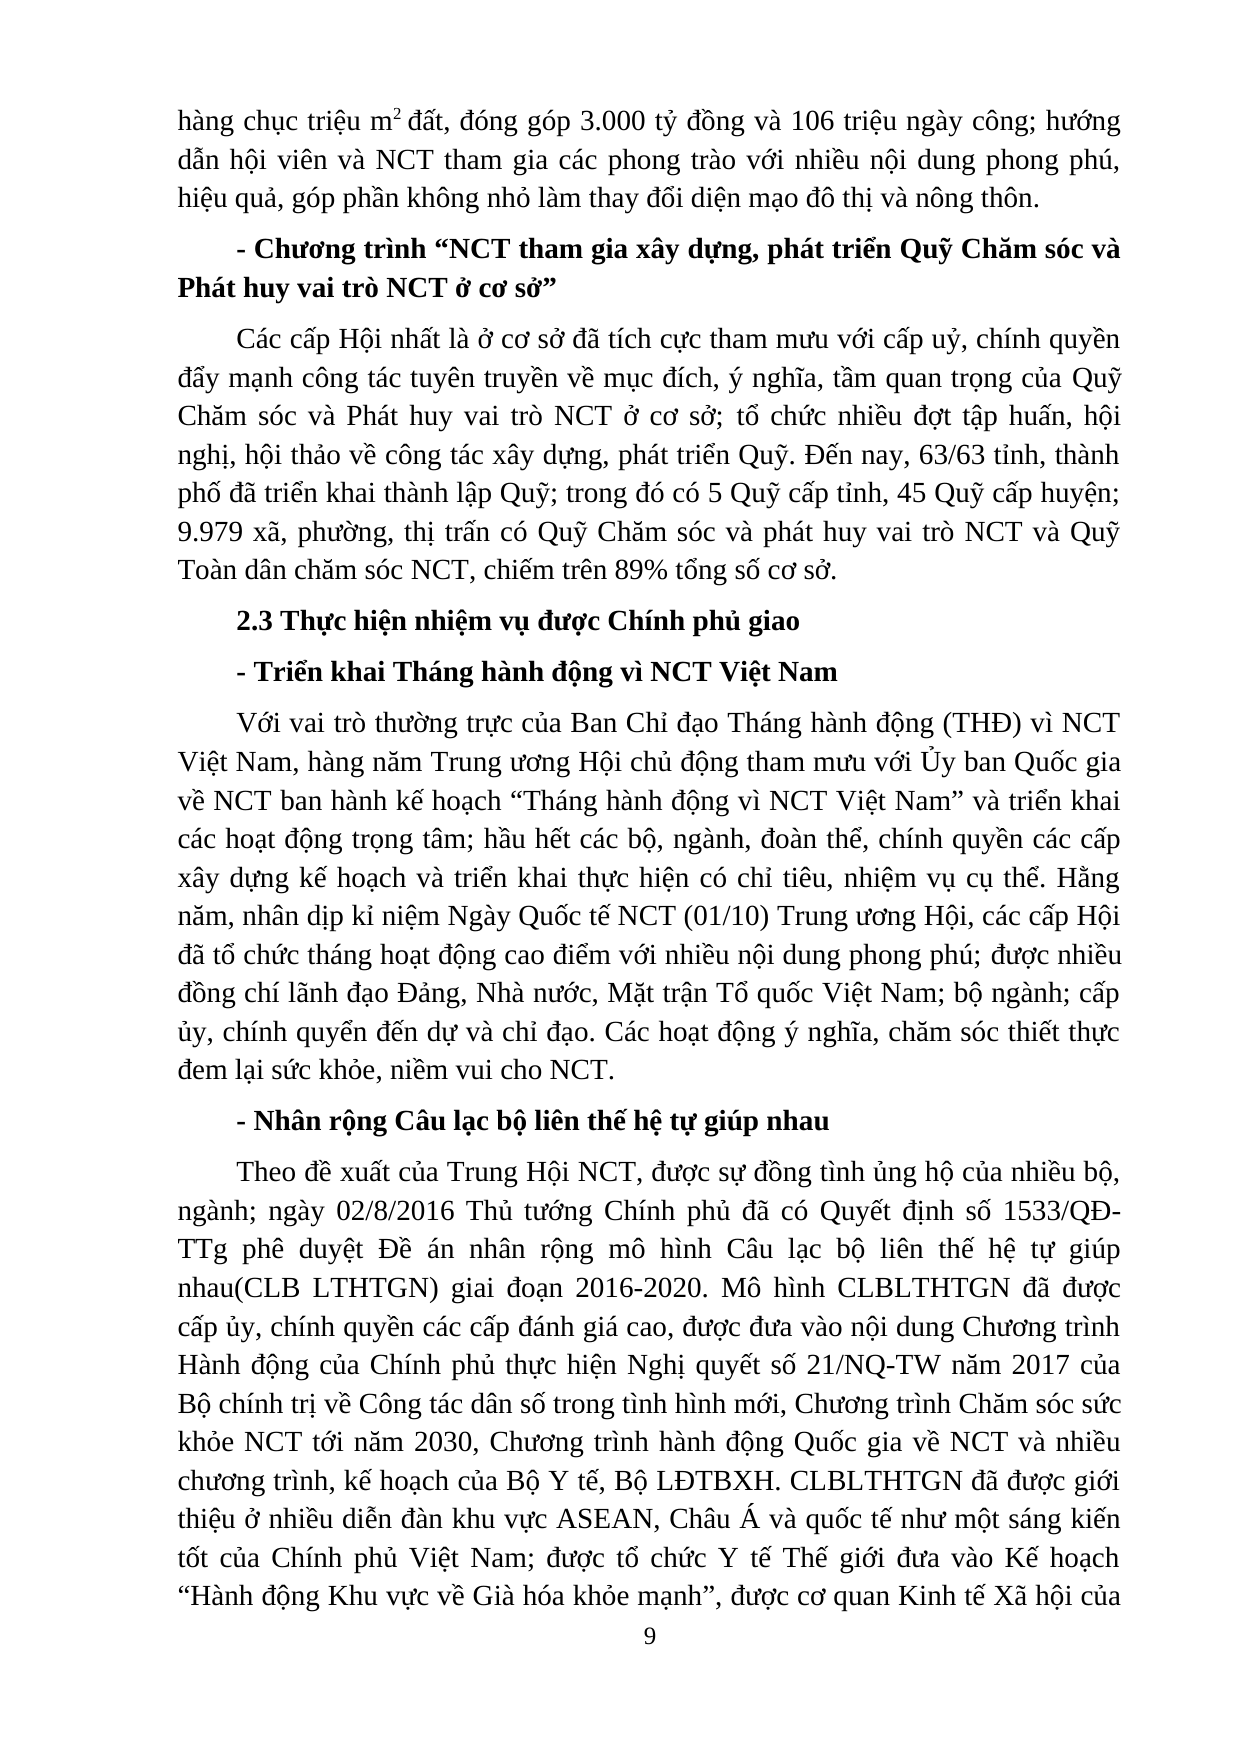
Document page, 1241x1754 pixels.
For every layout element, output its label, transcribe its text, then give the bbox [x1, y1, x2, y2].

text - Triển khai Tháng hành động vì NCT Việt Nam [177, 654, 1122, 688]
text 2.3 Thực hiện nhiệm vụ được Chính phủ giao [177, 603, 1122, 637]
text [177, 1154, 1122, 1612]
text Các cấp Hội nhất là ở cơ sở đã tích cực tham mưu với cấp uỷ, chính quyền đẩy mạnh công tác tuyên truyền về mục đích, ý nghĩa, tầm quan trọng của Quỹ Chăm sóc và Phát huy vai trò NCT ở cơ sở; tổ chức nhiều đợt tập huấn, hội nghị, hội thảo về công tác xây dựng, phát triển Quỹ. Đến nay, 63/63 tỉnh, thành phố đã triển khai thành lập Quỹ; trong đó có 5 Quỹ cấp tỉnh, 45 Quỹ cấp huyện; 9.979 xã, phường, thị trấn có Quỹ Chăm sóc và phát huy vai trò NCT và Quỹ Toàn dân chăm sóc NCT, chiếm trên 89% tổng số cơ sở. [177, 321, 1122, 586]
text - Nhân rộng Câu lạc bộ liên thế hệ tự giúp nhau [177, 1103, 1122, 1137]
text Với vai trò thường trực của Ban Chỉ đạo Tháng hành động (THĐ) vì NCT Việt Nam, hàng năm Trung ương Hội chủ động tham mưu với Ủy ban Quốc gia về NCT ban hành kế hoạch “Tháng hành động vì NCT Việt Nam” và triển khai các hoạt động trọng tâm; hầu hết các bộ, ngành, đoàn thể, chính quyền các cấp xây dựng kế hoạch và triển khai thực hiện có chỉ tiêu, nhiệm vụ cụ thể. Hằng năm, nhân dịp kỉ niệm Ngày Quốc tế NCT (01/10) Trung ương Hội, các cấp Hội đã tổ chức tháng hoạt động cao điểm với nhiều nội dung phong phú; được nhiều đồng chí lãnh đạo Đảng, Nhà nước, Mặt trận Tổ quốc Việt Nam; bộ ngành; cấp ủy, chính quyển đến dự và chỉ đạo. Các hoạt động ý nghĩa, chăm sóc thiết thực đem lại sức khỏe, niềm vui cho NCT. [177, 706, 1122, 1086]
text - Chương trình “NCT tham gia xây dựng, phát triển Quỹ Chăm sóc và Phát huy vai trò NCT ở cơ sở” [177, 232, 1122, 304]
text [177, 103, 1122, 214]
